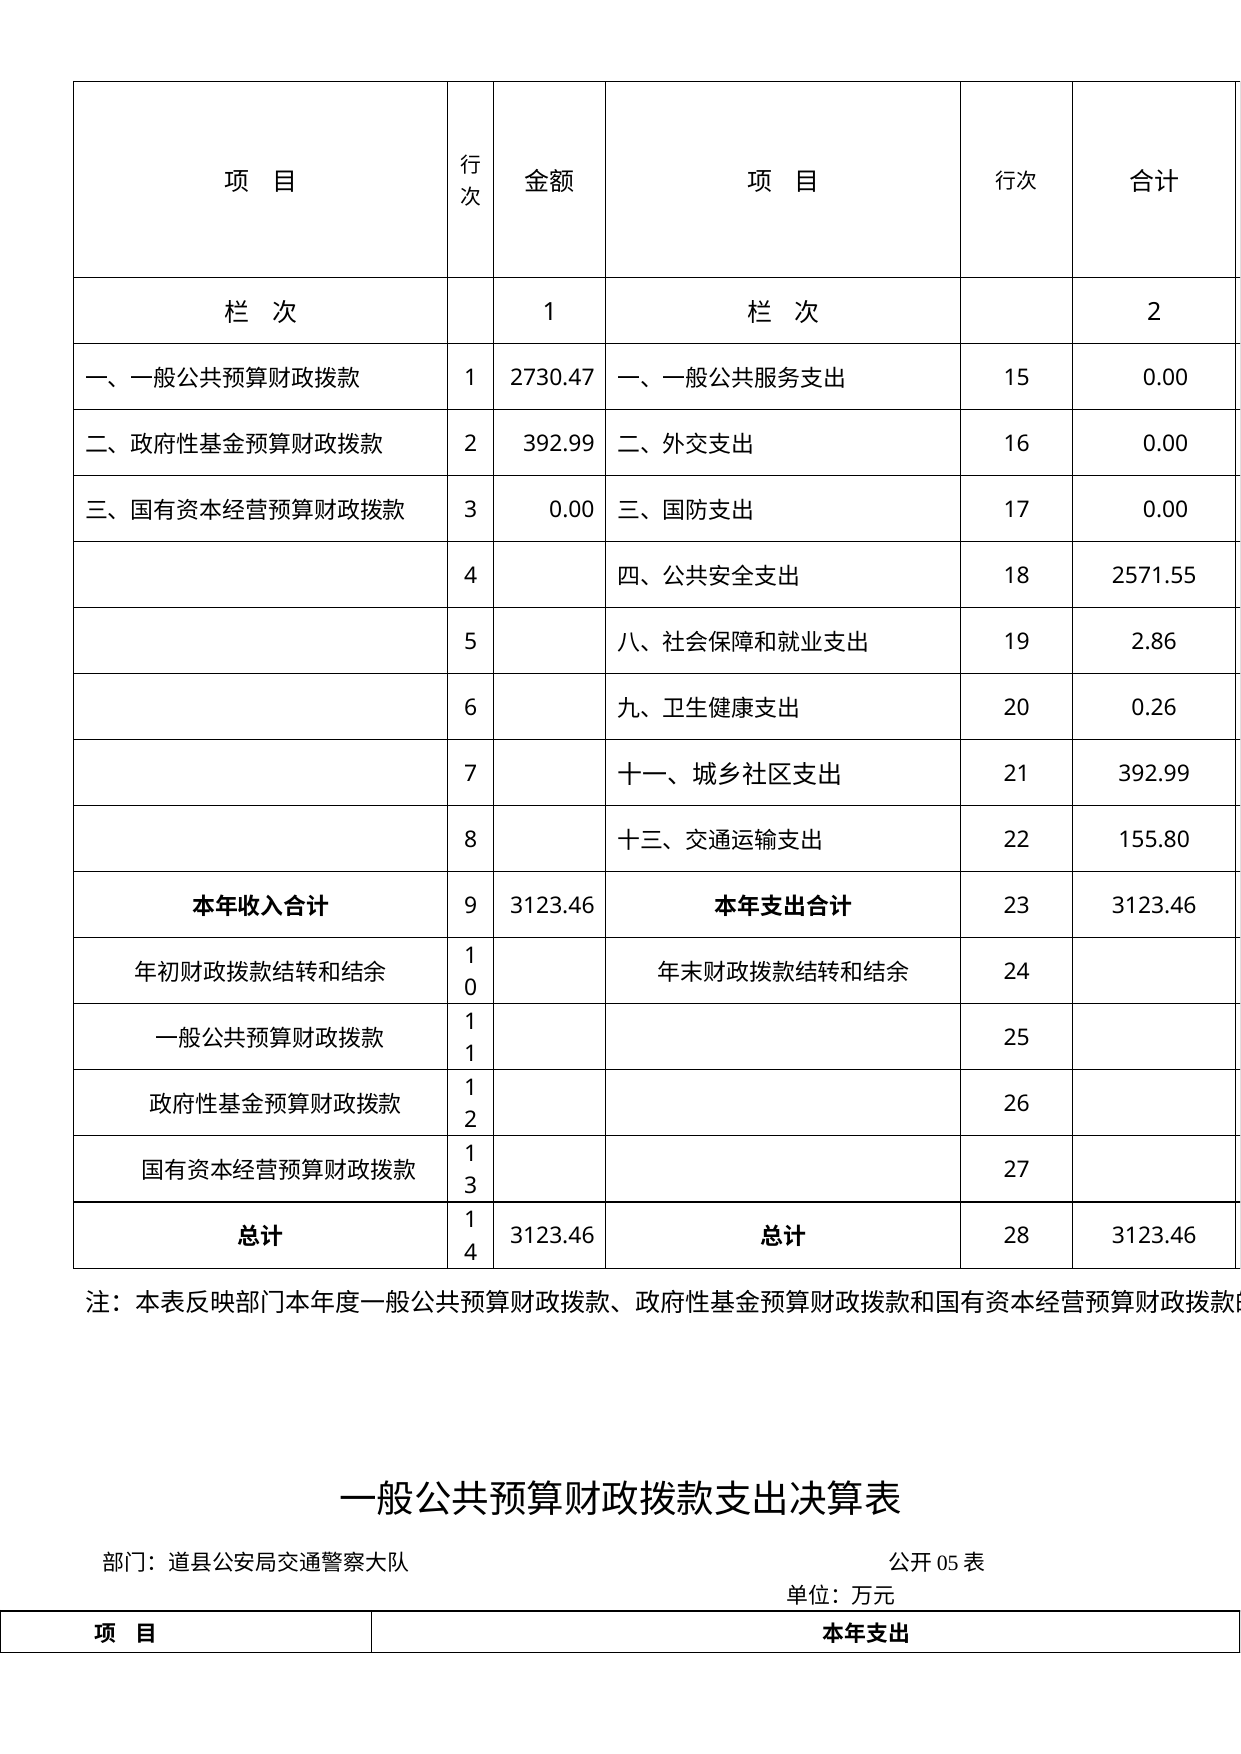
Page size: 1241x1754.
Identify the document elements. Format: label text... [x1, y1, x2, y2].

table_cell 一、一般公共服务支出 [606, 344, 960, 409]
table_cell 年初财政拨款结转和结余 [74, 938, 447, 1003]
table_cell 2.86 [1073, 608, 1235, 673]
table_cell 21 [961, 740, 1072, 805]
table_cell 24 [961, 938, 1072, 1003]
table_cell 十一、城乡社区支出 [606, 740, 960, 805]
table_cell 3 [448, 476, 493, 541]
table_cell 3123.46 [494, 872, 605, 937]
table_cell 总计 [606, 1203, 960, 1267]
table_cell 三、国有资本经营预算财政拨款 [74, 476, 447, 541]
table_cell 4 [448, 542, 493, 607]
table_cell 392.99 [1073, 740, 1235, 805]
table_cell 2 [1073, 278, 1235, 343]
table_cell 一般公共预算财政拨款 [74, 1004, 447, 1069]
text 部门：道县公安局交通警察大队 公开05表 [75, 1545, 1165, 1577]
table_cell [494, 542, 605, 607]
table_cell 2730.47 [494, 344, 605, 409]
table_cell [74, 806, 447, 871]
table_cell 19 [961, 608, 1072, 673]
table_cell 392.99 [494, 410, 605, 475]
table_cell 16 [961, 410, 1072, 475]
table_cell 三、国防支出 [606, 476, 960, 541]
table_cell 155.80 [1073, 806, 1235, 871]
table_cell [74, 608, 447, 673]
table_cell [494, 740, 605, 805]
table_cell [448, 278, 493, 343]
table_cell 20 [961, 674, 1072, 739]
table_cell 25 [961, 1004, 1072, 1069]
table_cell 十三、交通运输支出 [606, 806, 960, 871]
table_cell 金额 [494, 82, 605, 277]
table_cell [1236, 1070, 1240, 1135]
table_cell [74, 542, 447, 607]
table_cell [606, 1136, 960, 1201]
table_cell 10 [448, 938, 493, 1003]
table_cell 17 [961, 476, 1072, 541]
table_cell 一、一般公共预算财政拨款 [74, 344, 447, 409]
table_cell 1 [448, 344, 493, 409]
table_cell 28 [961, 1203, 1072, 1267]
table_cell 二、政府性基金预算财政拨款 [74, 410, 447, 475]
table_cell 14 [448, 1203, 493, 1267]
table_cell [494, 1136, 605, 1201]
table_cell 项 目 [606, 82, 960, 277]
table_cell 四、公共安全支出 [606, 542, 960, 607]
table_cell [494, 938, 605, 1003]
table_cell [494, 1004, 605, 1069]
table_cell 15 [961, 344, 1072, 409]
table_cell 0.00 [494, 476, 605, 541]
table_cell [961, 278, 1072, 343]
table_cell 11 [448, 1004, 493, 1069]
table_cell 九、卫生健康支出 [606, 674, 960, 739]
table_cell [1073, 1004, 1235, 1069]
table_cell 13 [448, 1136, 493, 1201]
table_cell 2 [448, 410, 493, 475]
table_cell 8 [448, 806, 493, 871]
table_cell 合计 [1073, 82, 1235, 277]
table_cell [606, 1070, 960, 1135]
table_cell 0.00 [1073, 476, 1235, 541]
table_cell 栏 次 [74, 278, 447, 343]
table_cell [74, 740, 447, 805]
table_cell 3123.46 [494, 1203, 605, 1267]
table_cell 本年收入合计 [74, 872, 447, 937]
table_cell 26 [961, 1070, 1072, 1135]
table_cell 9 [448, 872, 493, 937]
table_cell 年末财政拨款结转和结余 [606, 938, 960, 1003]
text 一般公共预算财政拨款支出决算表 [75, 1463, 1165, 1528]
table_cell 18 [961, 542, 1072, 607]
table_cell 12 [448, 1070, 493, 1135]
table_cell 27 [961, 1136, 1072, 1201]
table_cell 二、外交支出 [606, 410, 960, 475]
table_header 本年支出 [372, 1612, 1239, 1652]
table_cell 0.00 [1073, 344, 1235, 409]
table_cell 6 [448, 674, 493, 739]
table_cell 23 [961, 872, 1072, 937]
table_cell 0.26 [1073, 674, 1235, 739]
table_cell [1236, 1004, 1240, 1069]
table_cell 行次 [961, 82, 1072, 277]
table_cell [1236, 1136, 1240, 1201]
text 单位：万元 [75, 1577, 1165, 1610]
table_cell [494, 806, 605, 871]
table_cell [1073, 938, 1235, 1003]
table_cell [1073, 1136, 1235, 1201]
table_cell 政府性基金预算财政拨款 [74, 1070, 447, 1135]
table_cell [1236, 938, 1240, 1003]
table_cell 八、社会保障和就业支出 [606, 608, 960, 673]
table_cell [494, 1070, 605, 1135]
table_cell 22 [961, 806, 1072, 871]
table_cell 0.00 [1073, 410, 1235, 475]
table_cell 国有资本经营预算财政拨款 [74, 1136, 447, 1201]
table_cell [494, 674, 605, 739]
table_cell 2571.55 [1073, 542, 1235, 607]
table_header 项 目 [1, 1612, 371, 1652]
table_cell 1 [494, 278, 605, 343]
table_cell [494, 608, 605, 673]
table_cell 3123.46 [1073, 1203, 1235, 1267]
table_cell 栏 次 [606, 278, 960, 343]
table_cell [74, 674, 447, 739]
table_cell 3123.46 [1073, 872, 1235, 937]
table_cell 项 目 [74, 82, 447, 277]
table_cell 总计 [74, 1203, 447, 1267]
table_cell 5 [448, 608, 493, 673]
table_cell 7 [448, 740, 493, 805]
table_cell 本年支出合计 [606, 872, 960, 937]
table_cell 行次 [448, 82, 493, 277]
table_cell 注：本表反映部门本年度一般公共预算财政拨款、政府性基金预算财政拨款和国有资本经营预算财政拨款的总收支和年末结转结余情况。 [74, 1269, 1240, 1333]
table_cell [606, 1004, 960, 1069]
table_cell [1073, 1070, 1235, 1135]
